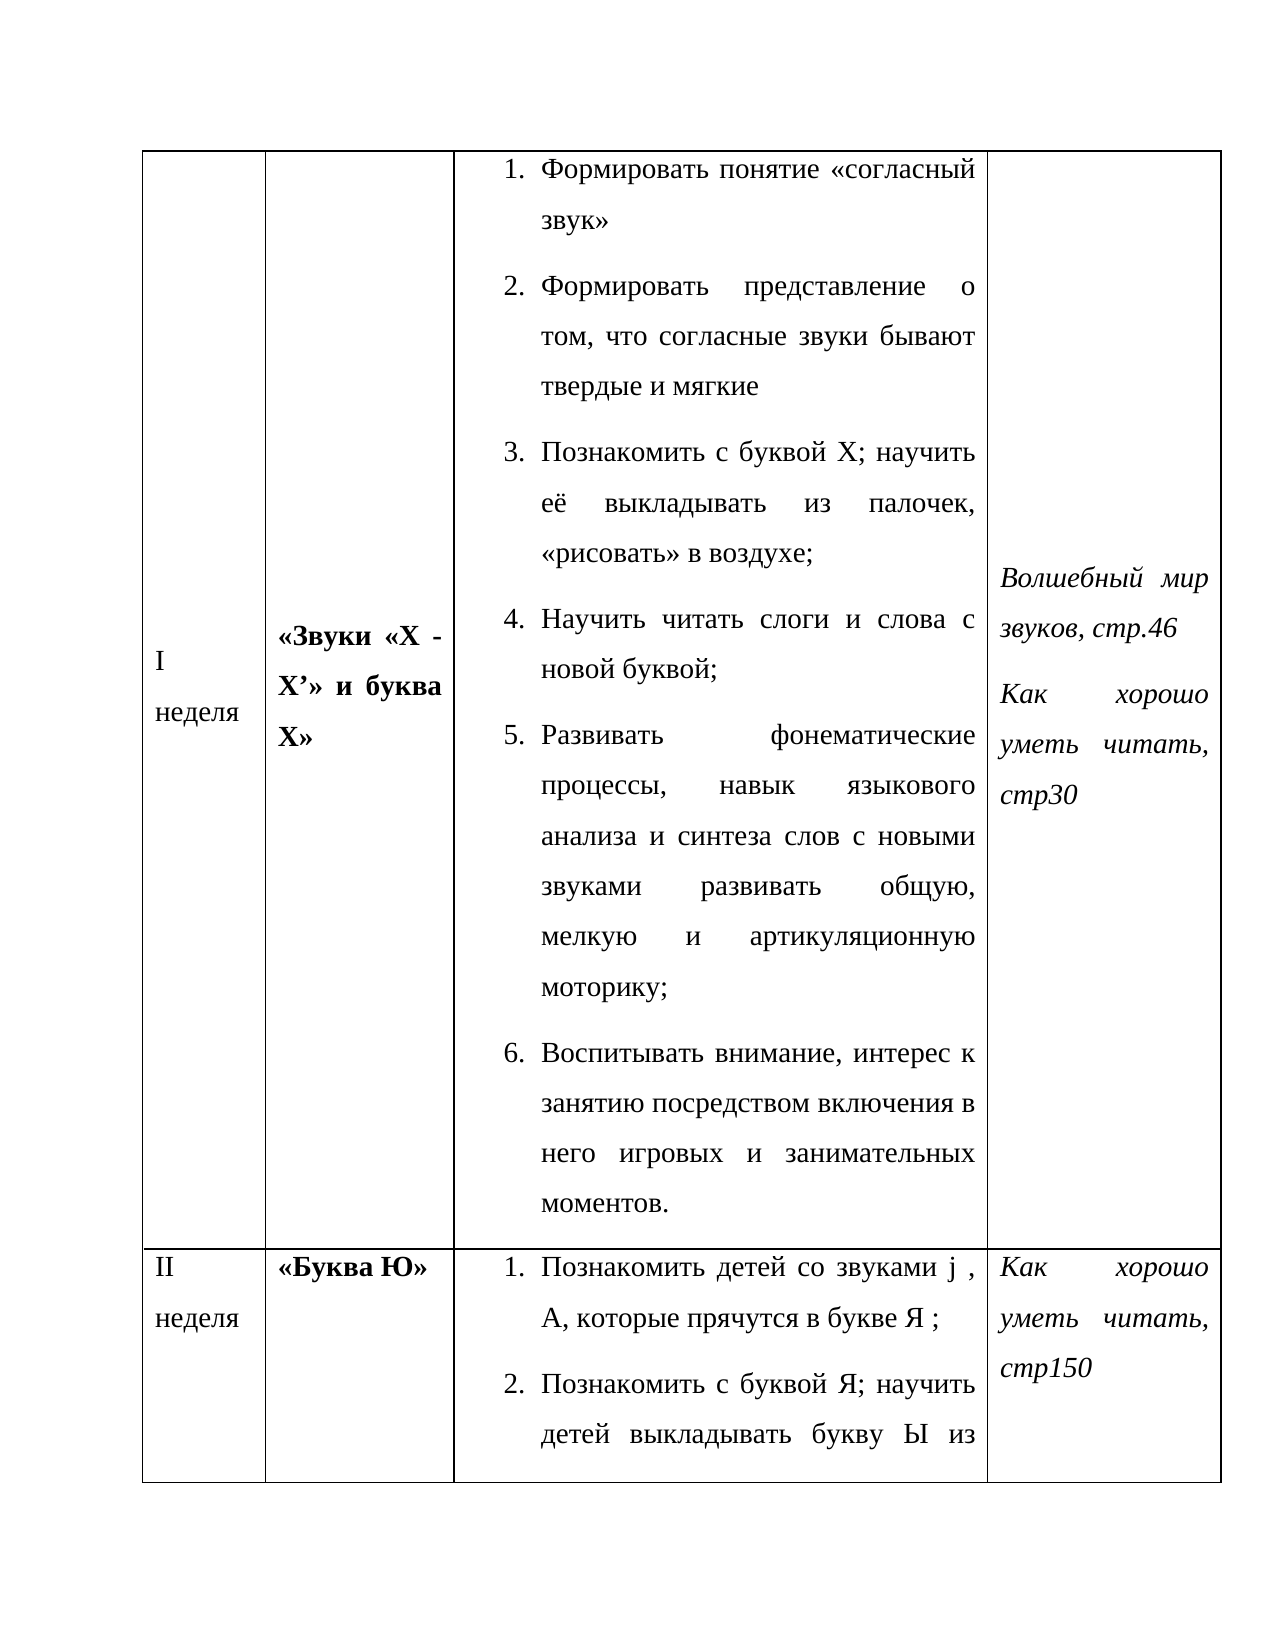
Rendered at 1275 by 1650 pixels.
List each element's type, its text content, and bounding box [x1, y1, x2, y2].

table_cell I неделя [143, 152, 265, 1248]
table_cell II неделя [143, 1249, 265, 1482]
table_cell «Буква Ю» [266, 1250, 453, 1482]
table_cell Волшебный мир звуков, стр.46 Как хорошо уметь читать, стр30 [988, 152, 1220, 1248]
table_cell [988, 1250, 1220, 1482]
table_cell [455, 1250, 987, 1482]
table_cell Формировать понятие «согласный звук» Формировать представление о том, что согласные звуки бывают твердые и мягкие Познакомить с буквой Х; научить её выкладывать из палочек, «рисовать» в воздухе; Научить читать слоги и слова с новой буквой; Развивать фонематические процессы, навык языкового анализа и синтеза слов с новыми звуками развивать общую, мелкую и артикуляционную моторику; Воспитывать внимание, интерес к занятию посредством включения в него игровых и занимательных моментов. [455, 152, 987, 1248]
table_cell «Звуки «Х -Х’» и буква Х» [266, 152, 453, 1248]
